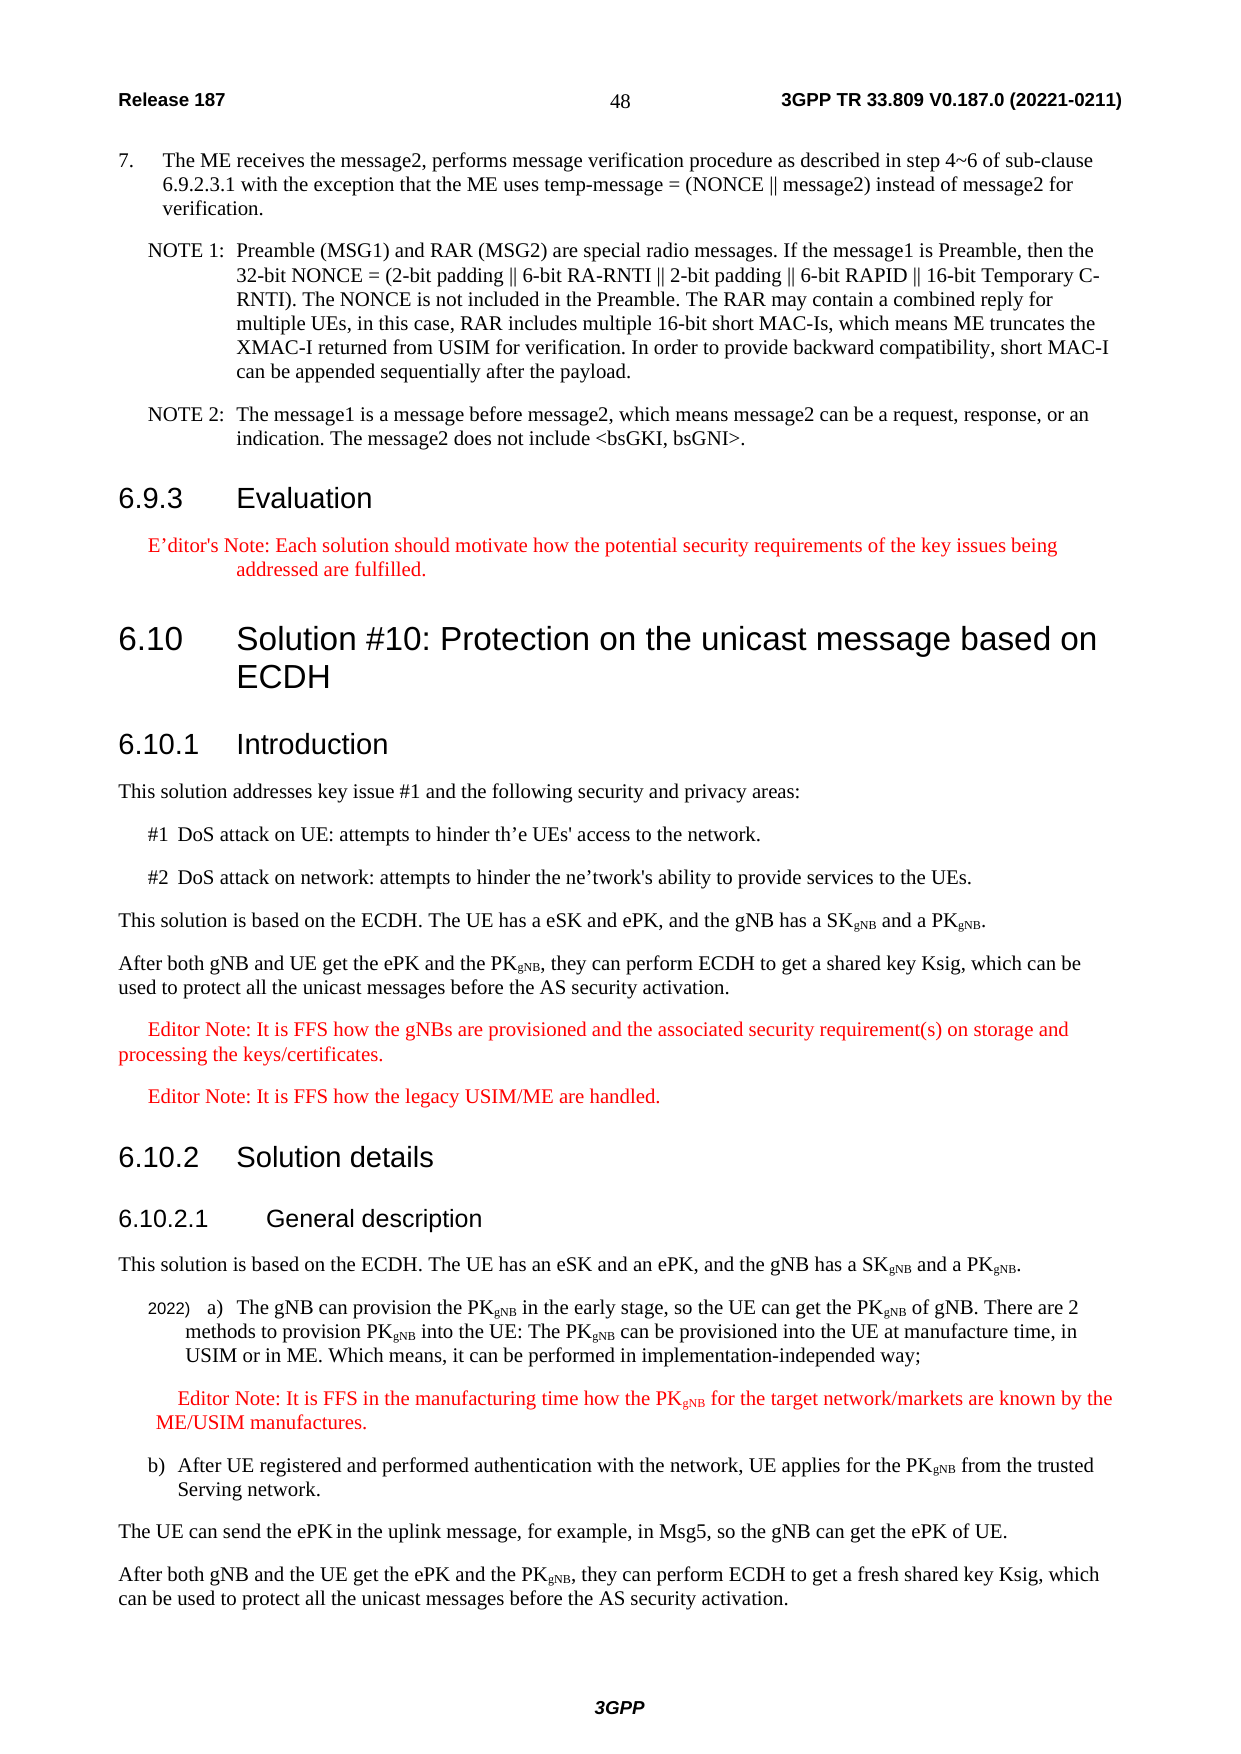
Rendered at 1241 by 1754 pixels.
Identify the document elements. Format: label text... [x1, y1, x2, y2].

text 7. The ME receives the message2, performs message verification procedure as described in step 4~6 of sub-clause 6.9.2.3.1 with the exception that the ME uses temp-message = (NONCE || message2) instead of message2 for verification. [118, 147, 1122, 220]
subtitle 6.10 Solution #10: Protection on the unicast message based on ECDH [118, 619, 1122, 696]
subtitle 6.10.1 Introduction [118, 727, 1122, 761]
text #2 DoS attack on network: attempts to hinder the ntwork's ability to provide services to the UEs. [148, 865, 1122, 889]
text After both gNB and the UE get the ePK and the PKgNB, they can perform ECDH to get a fresh shared key Ksig, which can be used to protect all the unicast messages before the AS security activation. [118, 1562, 1122, 1610]
subtitle 6.10.2.1 General description [118, 1204, 1122, 1233]
text ditor's Note: Each solution should motivate how the potential security requirements of the key issues being addressed are fulfilled. [148, 533, 1122, 581]
text After both gNB and UE get the ePK and the PKgNB, they can perform ECDH to get a shared key Ksig, which can be used to protect all the unicast messages before the AS security activation. [118, 951, 1122, 999]
subtitle 6.9.3 Evaluation [118, 481, 1122, 514]
subtitle 6.10.2 Solution details [118, 1139, 1122, 1173]
text NOTE 1: Preamble (MSG1) and RAR (MSG2) are special radio messages. If the message1 is Preamble, then the 32-bit NONCE = (2-bit padding || 6-bit RA-RNTI || 2-bit padding || 6-bit RAPID || 16-bit Temporary C-RNTI). The NONCE is not included in the Preamble. The RAR may contain a combined reply for multiple UEs, in this case, RAR includes multiple 16-bit short MAC-Is, which means ME truncates the XMAC-I returned from USIM for verification. In order to provide backward compatibility, short MAC-I can be appended sequentially after the payload. [148, 238, 1122, 383]
text This solution is based on the ECDH. The UE has an eSK and an ePK, and the gNB has a SKgNB and a PK. [118, 1252, 1122, 1276]
text The UE can send the ePK in the uplink message, for example, in Msg5, so the gNB can get the ePK of UE. [118, 1519, 1122, 1543]
text This solution addresses key issue #1 and the following security and privacy areas: [118, 779, 1122, 803]
text Editor Note: It is FFS how the gNBs are provisioned and the associated security requirement(s) on storage and processing the keys/certificates. [118, 1017, 1122, 1066]
text NOTE 2: The message1 is a message before message2, which means message2 can be a request, response, or an indication. The message2 does not include <bsGKI, bsGNI>. [148, 402, 1122, 450]
text #1 DoS attack on UE: attempts to hinder te UEs' access to the network. [148, 822, 1122, 846]
text This solution is based on the ECDH. The UE has a eSK and ePK, and the gNB has a SKgNB and a PKgNB. [118, 908, 1122, 932]
text Editor Note: It is FFS in the manufacturing time how the PKgNB for the target network/markets are known by the ME/USIM manufactures. [156, 1386, 1122, 1434]
text b) After UE registered and performed authentication with the network, UE applies for the PKgNB from the trusted Serving network. [148, 1452, 1122, 1501]
text Editor Note: It is FFS how the legacy USIM/ME are handled. [118, 1084, 1122, 1108]
list a) The gNB can provision the PKgNB in the early stage, so the UE can get the PKgNB of gNB. There are 2 methods to provision PKgNB into the UE: The PKgNB can be provisioned into the UE at manufacture time, in USIM or in ME. Which means, it can be performed in implementation-independed way; [148, 1295, 1122, 1367]
